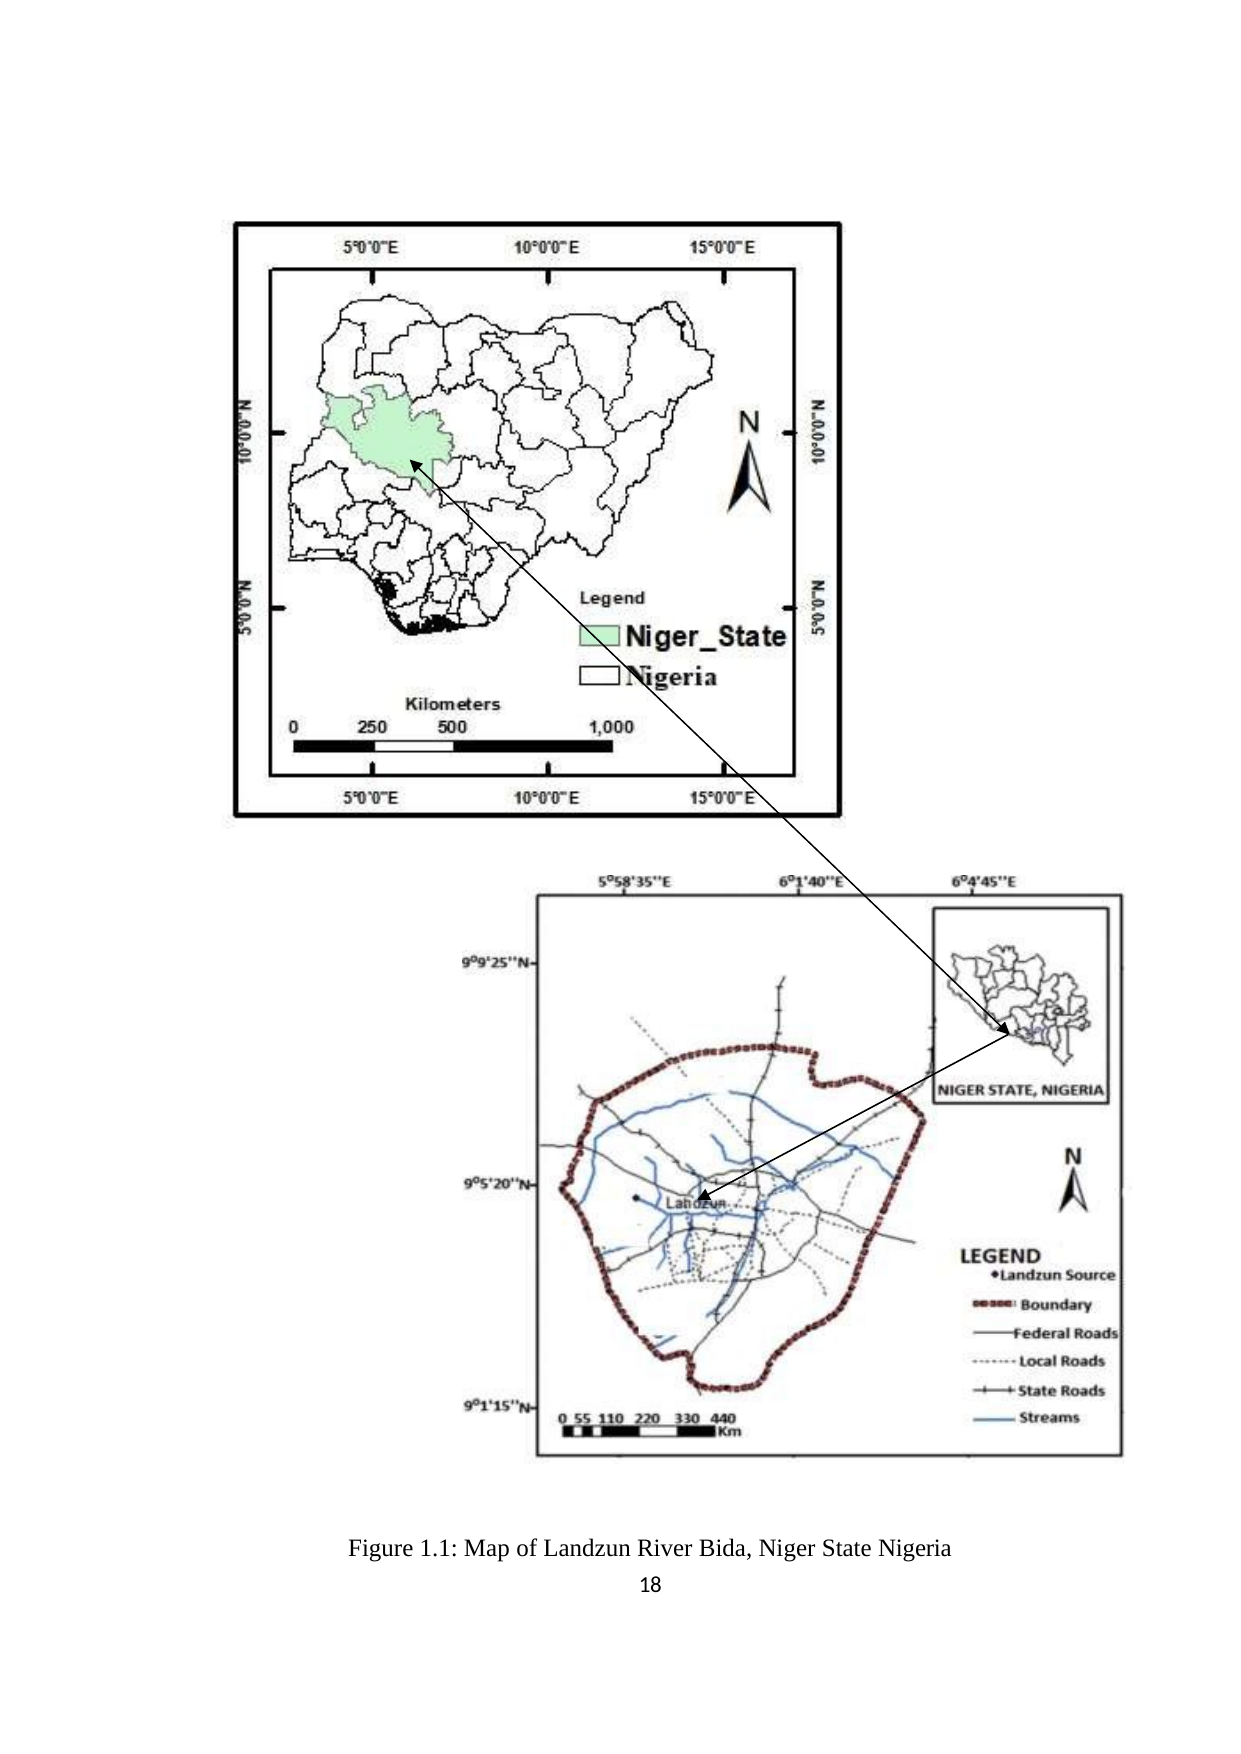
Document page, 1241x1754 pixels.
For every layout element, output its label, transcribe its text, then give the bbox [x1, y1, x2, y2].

text Figure 1.1: Map of Landzun River Bida, Niger State Nigeria [158, 1533, 1142, 1562]
picture [462, 875, 1132, 1464]
picture [221, 220, 846, 829]
